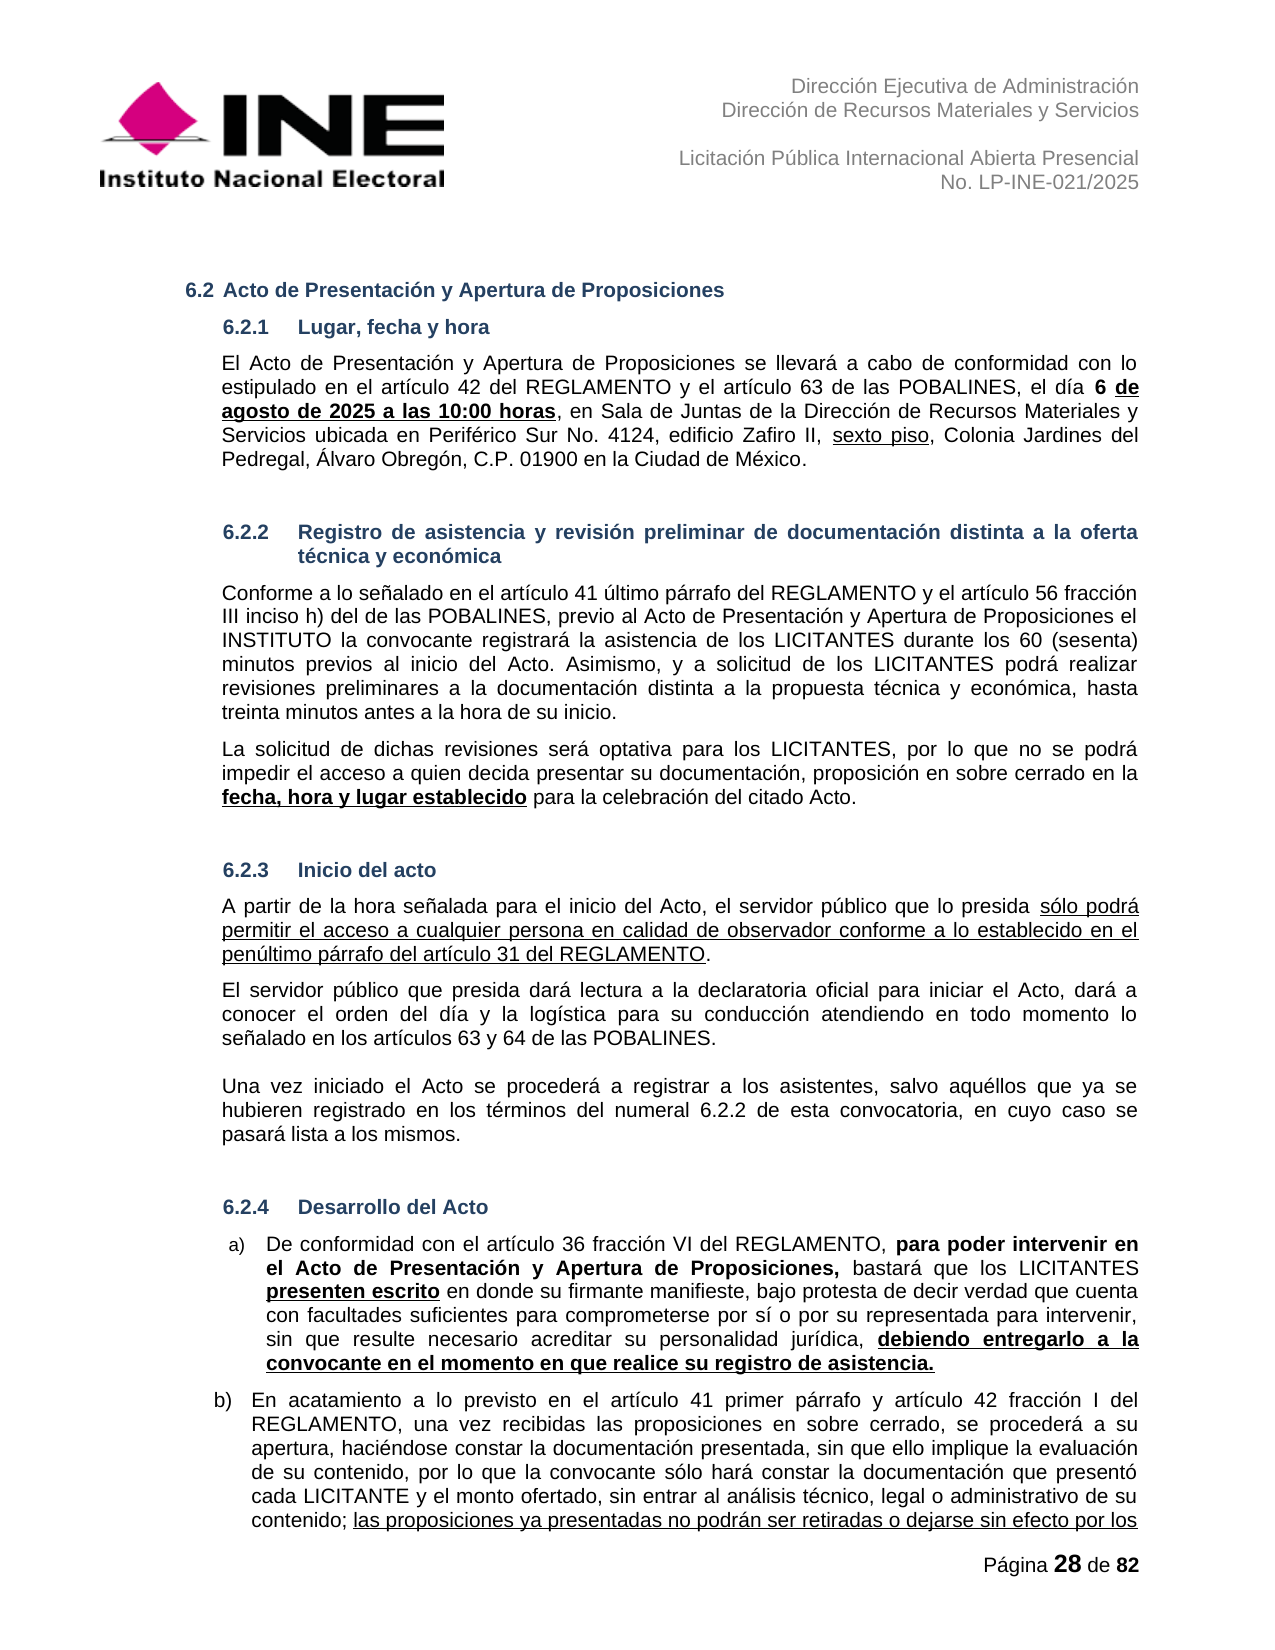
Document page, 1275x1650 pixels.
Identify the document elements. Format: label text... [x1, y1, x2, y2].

subtitle Registro de asistencia y revisión preliminar de documentación distinta a la oferta técnica y económica [223, 520, 1139, 568]
list Conforme a lo señalado en el artículo 41 último párrafo del REGLAMENTO y el artículo 56 fracción III inciso h) del de las POBALINES, previo al Acto de Presentación y Apertura de Proposiciones el INSTITUTO la convocante registrará la asistencia de los LICITANTES durante los 60 (sesenta) minutos previos al inicio del Acto. Asimismo, y a solicitud de los LICITANTES podrá realizar revisiones preliminares a la documentación distinta a la propuesta técnica y económica, hasta treinta minutos antes a la hora de su inicio. [222, 580, 1139, 724]
subtitle Desarrollo del Acto [223, 1195, 1139, 1219]
subtitle Acto de Presentación y Apertura de Proposiciones [185, 278, 1139, 302]
list A partir de la hora señalada para el inicio del Acto, el servidor público que lo presida sólo podrá permitir el acceso a cualquier persona en calidad de observador conforme a lo establecido en el penúltimo párrafo del artículo 31 del REGLAMENTO. [222, 940, 1139, 966]
list De conformidad con el artículo 36 fracción VI del REGLAMENTO, para poder intervenir en el Acto de Presentación y Apertura de Proposiciones, bastará que los LICITANTES presenten escrito en donde su firmante manifieste, bajo protesta de decir verdad que cuenta con facultades suficientes para comprometerse por sí o por su representada para intervenir, sin que resulte necesario acreditar su personalidad jurídica, debiendo entregarlo a la convocante en el momento en que realice su registro de asistencia. [228, 1231, 1139, 1375]
text El Acto de Presentación y Apertura de Proposiciones se llevará a cabo de conformidad con lo estipulado en el artículo 42 del REGLAMENTO y el artículo 63 de las POBALINES, el día 6 de agosto de 2025 a las 10:00 horas, en Sala de Juntas de la Dirección de Recursos Materiales y Servicios ubicada en Periférico Sur No. 4124, edificio Zafiro II, sexto piso, Colonia Jardines del Pedregal, Álvaro Obregón, C.P. 01900 en la Ciudad de México. [221, 351, 1139, 471]
list El servidor público que presida dará lectura a la declaratoria oficial para iniciar el Acto, dará a conocer el orden del día y la logística para su conducción atendiendo en todo momento lo señalado en los artículos 63 y 64 de las POBALINES. [222, 978, 1139, 1050]
list A partir de la hora señalada para el inicio del Acto, el servidor público que lo presida sólo podrá permitir el acceso a cualquier persona en calidad de observador conforme a lo establecido en el penúltimo párrafo del artículo 31 del REGLAMENTO. [222, 894, 1139, 939]
picture [100, 82, 444, 187]
subtitle Inicio del acto [223, 857, 1139, 881]
list La solicitud de dichas revisiones será optativa para los LICITANTES, por lo que no se podrá impedir el acceso a quien decida presentar su documentación, proposición en sobre cerrado en la fecha, hora y lugar establecido para la celebración del citado Acto. [222, 737, 1139, 808]
list Una vez iniciado el Acto se procederá a registrar a los asistentes, salvo aquéllos que ya se hubieren registrado en los términos del numeral 6.2.2 de esta convocatoria, en cuyo caso se pasará lista a los mismos. [222, 1074, 1139, 1146]
subtitle Lugar, fecha y hora [223, 315, 1139, 339]
